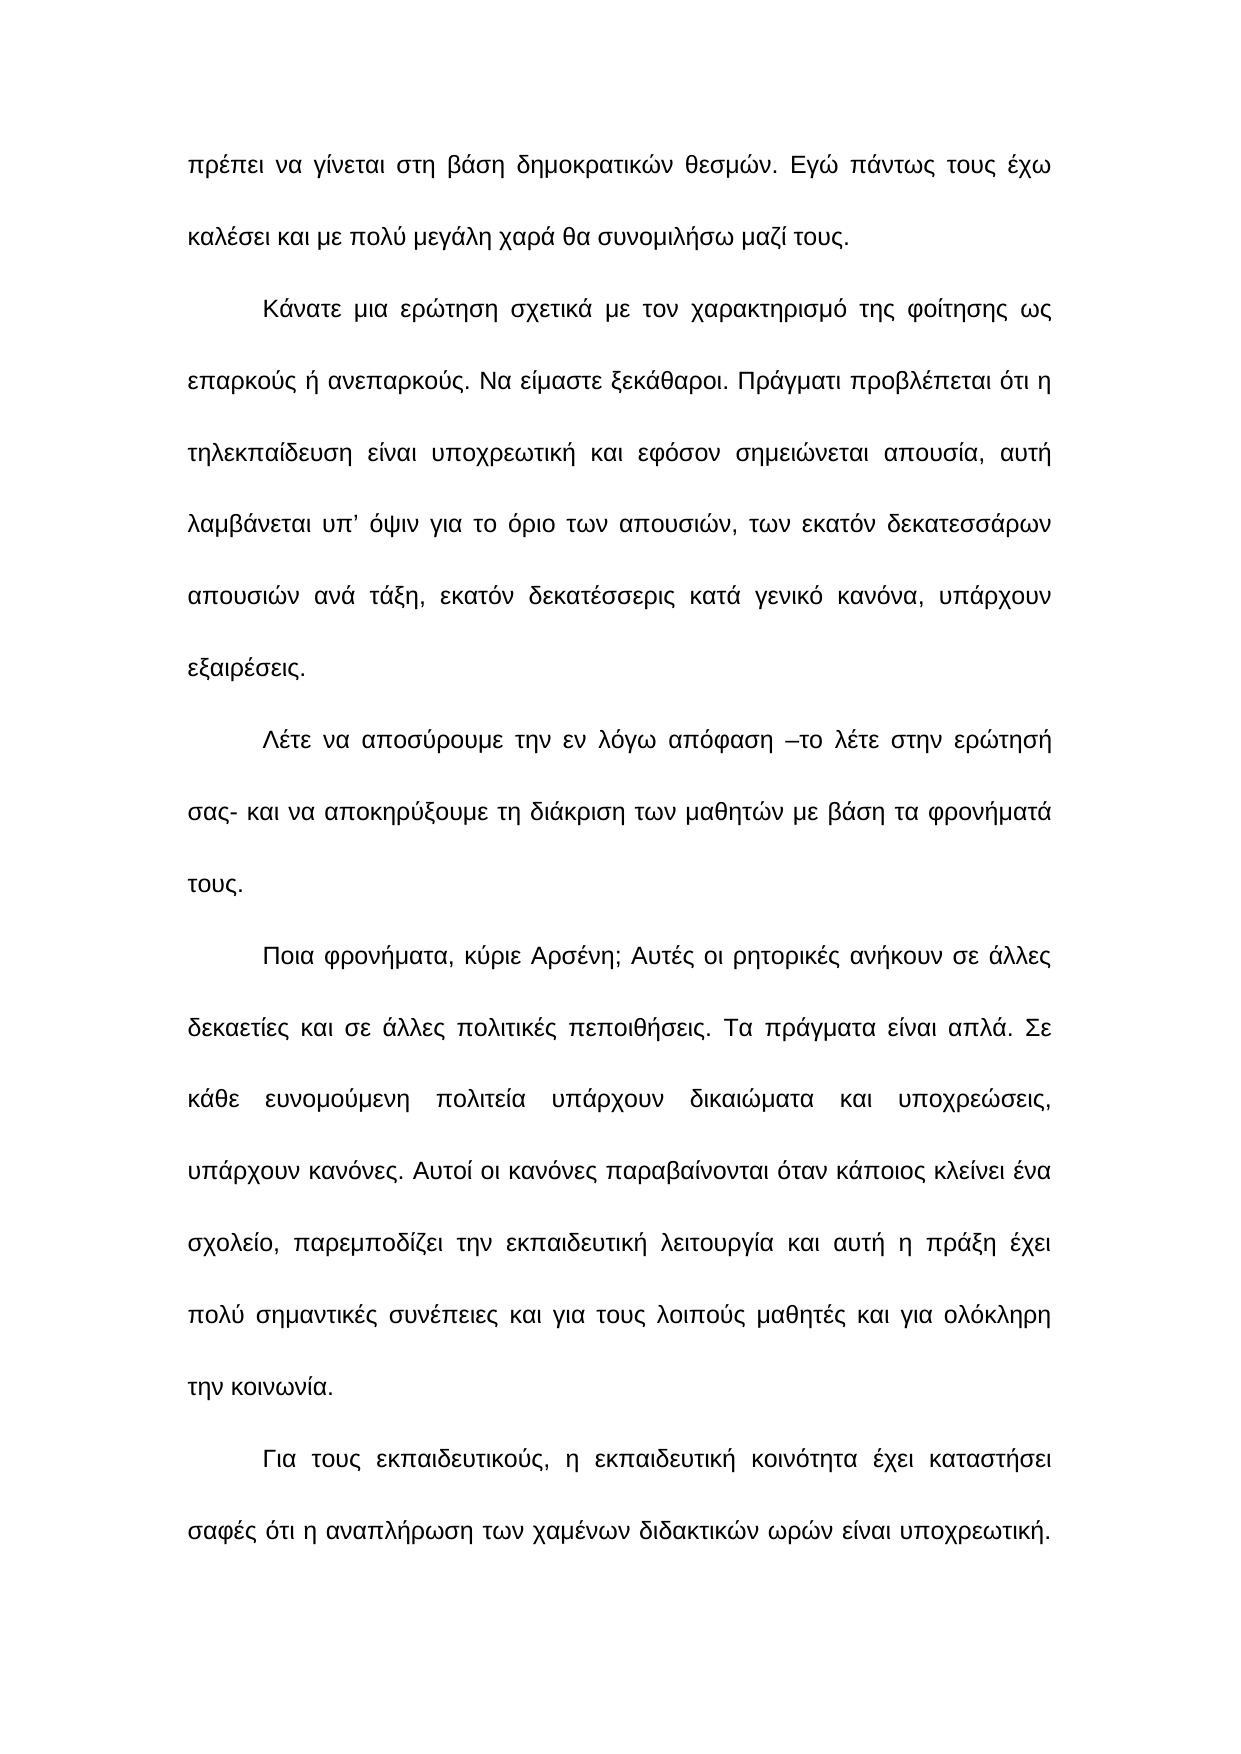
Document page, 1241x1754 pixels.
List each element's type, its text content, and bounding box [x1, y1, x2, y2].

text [187, 1444, 1053, 1544]
text Κάνατε μια ερώτηση σχετικά με τον χαρακτηρισμό της φοίτησης ως επαρκούς ή ανεπαρκούς. Να είμαστε ξεκάθαροι. Πράγματι προβλέπεται ότι η τηλεκπαίδευση είναι υποχρεωτική και εφόσον σημειώνεται απουσία, αυτή λαμβάνεται υπ’ όψιν για το όριο των απουσιών, των εκατόν δεκατεσσάρων απουσιών ανά τάξη, εκατόν δεκατέσσερις κατά γενικό κανόνα, υπάρχουν εξαιρέσεις. [187, 294, 1053, 682]
text Ποια φρονήματα, κύριε Αρσένη; Αυτές οι ρητορικές ανήκουν σε άλλες δεκαετίες και σε άλλες πολιτικές πεποιθήσεις. Τα πράγματα είναι απλά. Σε κάθε ευνομούμενη πολιτεία υπάρχουν δικαιώματα και υποχρεώσεις, υπάρχουν κανόνες. Αυτοί οι κανόνες παραβαίνονται όταν κάποιος κλείνει ένα σχολείο, παρεμποδίζει την εκπαιδευτική λειτουργία και αυτή η πράξη έχει πολύ σημαντικές συνέπειες και για τους λοιπούς μαθητές και για ολόκληρη την κοινωνία. [187, 941, 1053, 1401]
text Λέτε να αποσύρουμε την εν λόγω απόφαση –το λέτε στην ερώτησή σας- και να αποκηρύξουμε τη διάκριση των μαθητών με βάση τα φρονήματά τους. [187, 725, 1053, 897]
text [187, 150, 1053, 251]
